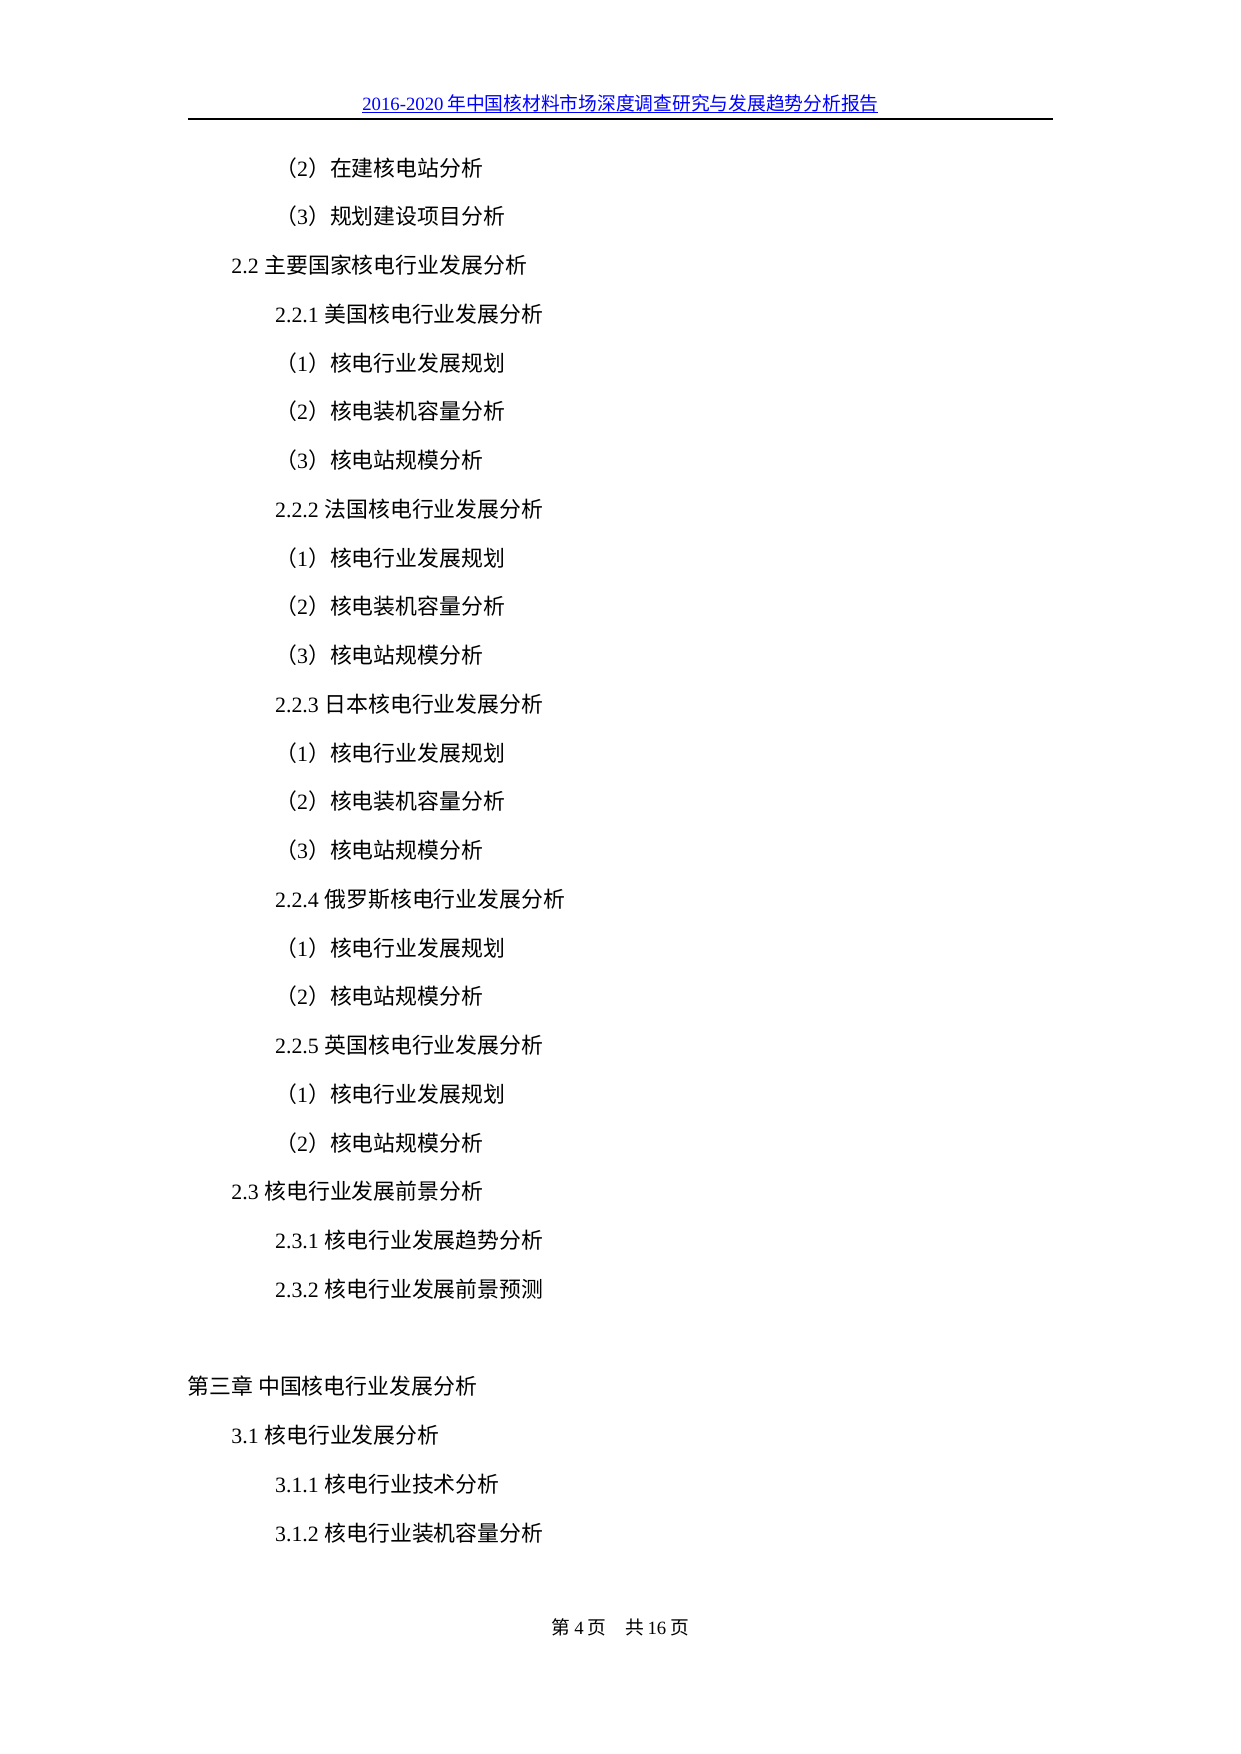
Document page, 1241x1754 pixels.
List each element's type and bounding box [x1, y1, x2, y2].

text [187, 150, 1053, 1548]
